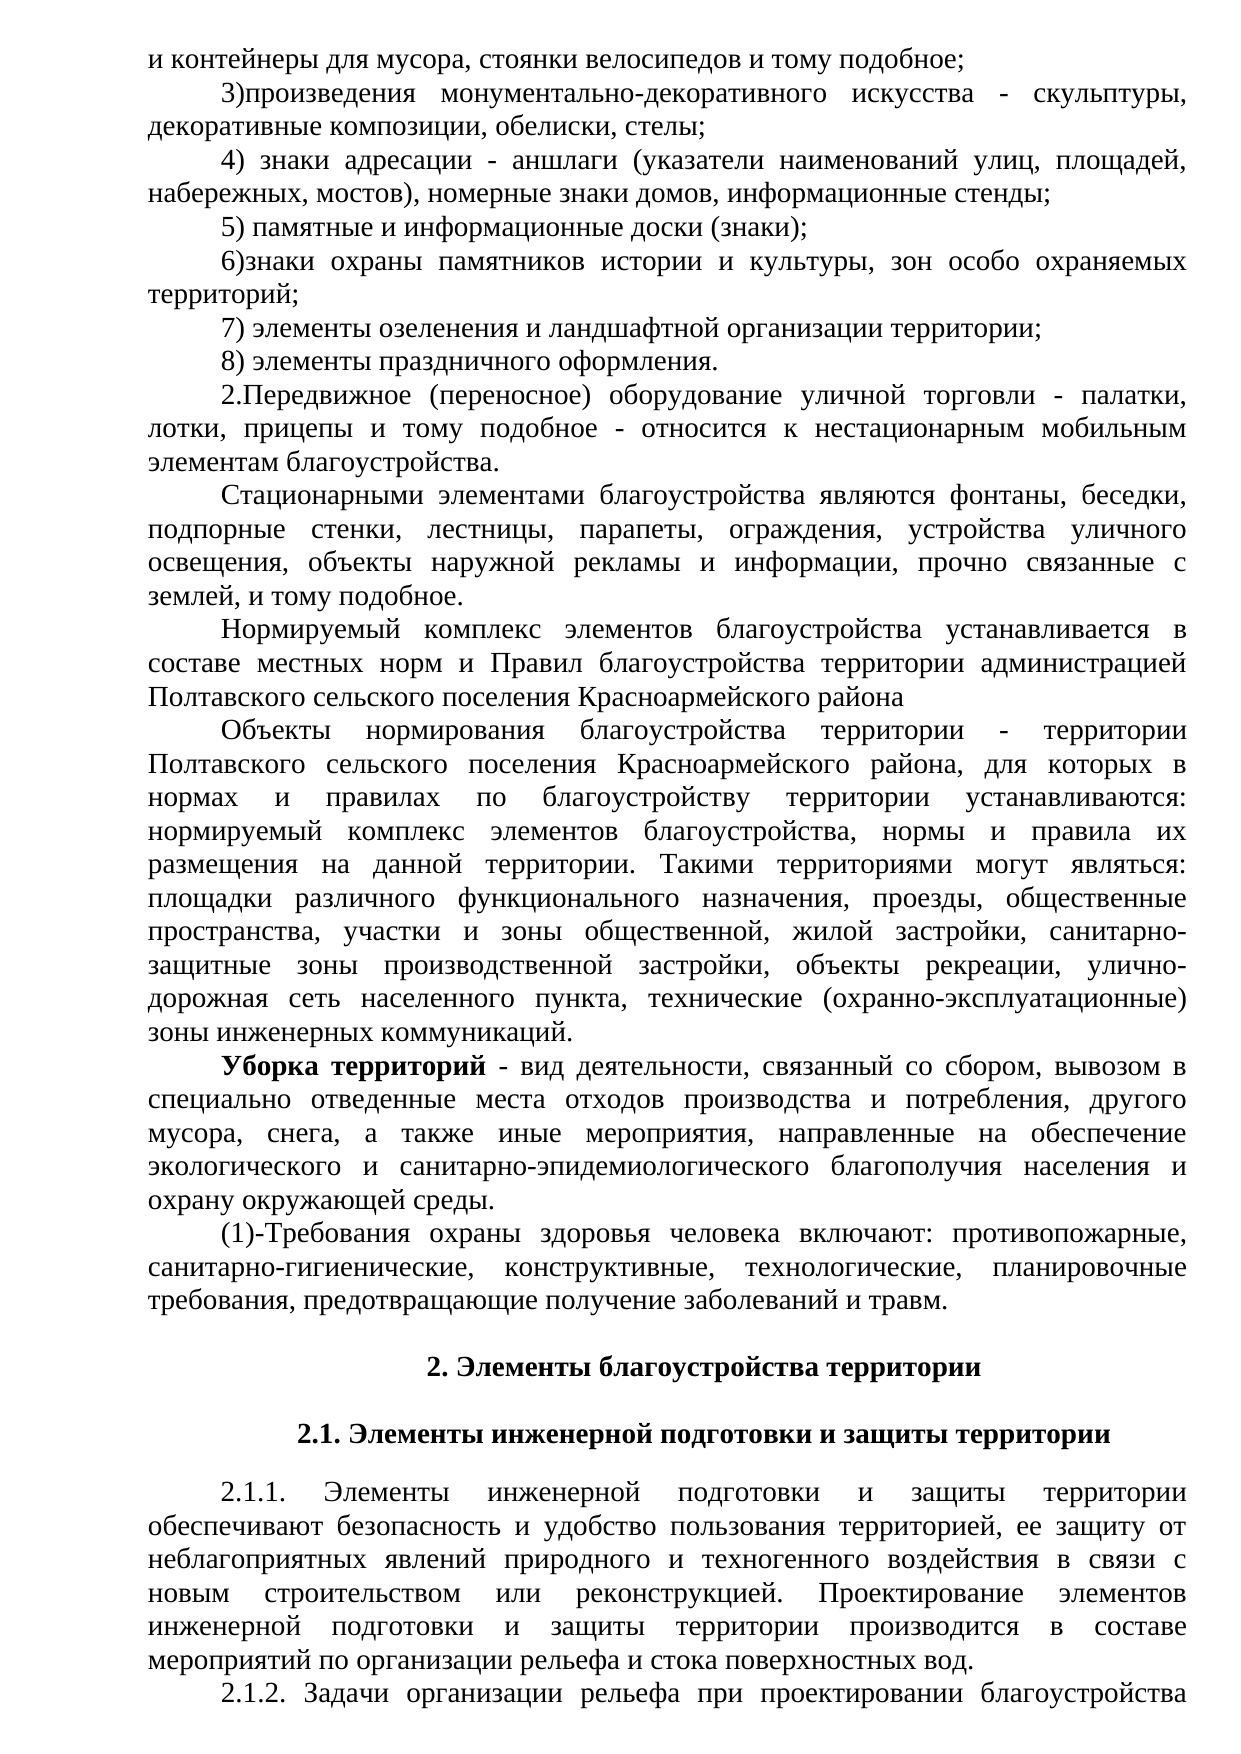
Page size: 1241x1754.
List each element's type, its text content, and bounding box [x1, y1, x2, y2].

text (1)-Требования охраны здоровья человека включают: противопожарные, санитарно-гигиенические, конструктивные, технологические, планировочные требования, предотвращающие получение заболеваний и травм. [148, 1215, 1188, 1316]
text 2.1.1. Элементы инженерной подготовки и защиты территории обеспечивают безопасность и удобство пользования территорией, ее защиту от неблагоприятных явлений природного и техногенного воздействия в связи с новым строительством или реконструкцией. Проектирование элементов инженерной подготовки и защиты территории производится в составе мероприятий по организации рельефа и стока поверхностных вод. [148, 1474, 1188, 1675]
text 3)произведения монументально-декоративного искусства - скульптуры, декоративные композиции, обелиски, стелы; [148, 75, 1188, 142]
subtitle 2.1. Элементы инженерной подготовки и защиты территории [148, 1417, 1188, 1450]
text Объекты нормирования благоустройства территории - территории Полтавского сельского поселения Красноармейского района, для которых в нормах и правилах по благоустройству территории устанавливаются: нормируемый комплекс элементов благоустройства, нормы и правила их размещения на данной территории. Такими территориями могут являться: площадки различного функционального назначения, проезды, общественные пространства, участки и зоны общественной, жилой застройки, санитарно-защитные зоны производственной застройки, объекты рекреации, улично-дорожная сеть населенного пункта, технические (охранно-эксплуатационные) зоны инженерных коммуникаций. [148, 712, 1188, 1048]
text 2.Передвижное (переносное) оборудование уличной торговли - палатки, лотки, прицепы и тому подобное - относится к нестационарным мобильным элементам благоустройства. [148, 377, 1188, 477]
text 7) элементы озеленения и ландшафтной организации территории; [148, 310, 1188, 343]
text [148, 1675, 1188, 1709]
text 4) знаки адресации - аншлаги (указатели наименований улиц, площадей, набережных, мостов), номерные знаки домов, информационные стенды; [148, 142, 1188, 209]
text Нормируемый комплекс элементов благоустройства устанавливается в составе местных норм и Правил благоустройства территории администрацией Полтавского сельского поселения Красноармейского района [148, 612, 1188, 712]
subtitle 2. Элементы благоустройства территории [148, 1349, 1188, 1383]
text Стационарными элементами благоустройства являются фонтаны, беседки, подпорные стенки, лестницы, парапеты, ограждения, устройства уличного освещения, объекты наружной рекламы и информации, прочно связанные с землей, и тому подобное. [148, 477, 1188, 612]
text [148, 41, 1188, 75]
text 8) элементы праздничного оформления. [148, 343, 1188, 377]
text Уборка территорий - вид деятельности, связанный со сбором, вывозом в специально отведенные места отходов производства и потребления, другого мусора, снега, а также иные мероприятия, направленные на обеспечение экологического и санитарно-эпидемиологического благополучия населения и охрану окружающей среды. [148, 1048, 1188, 1215]
text 6)знаки охраны памятников истории и культуры, зон особо охраняемых территорий; [148, 243, 1188, 310]
text 5) памятные и информационные доски (знаки); [148, 209, 1188, 243]
